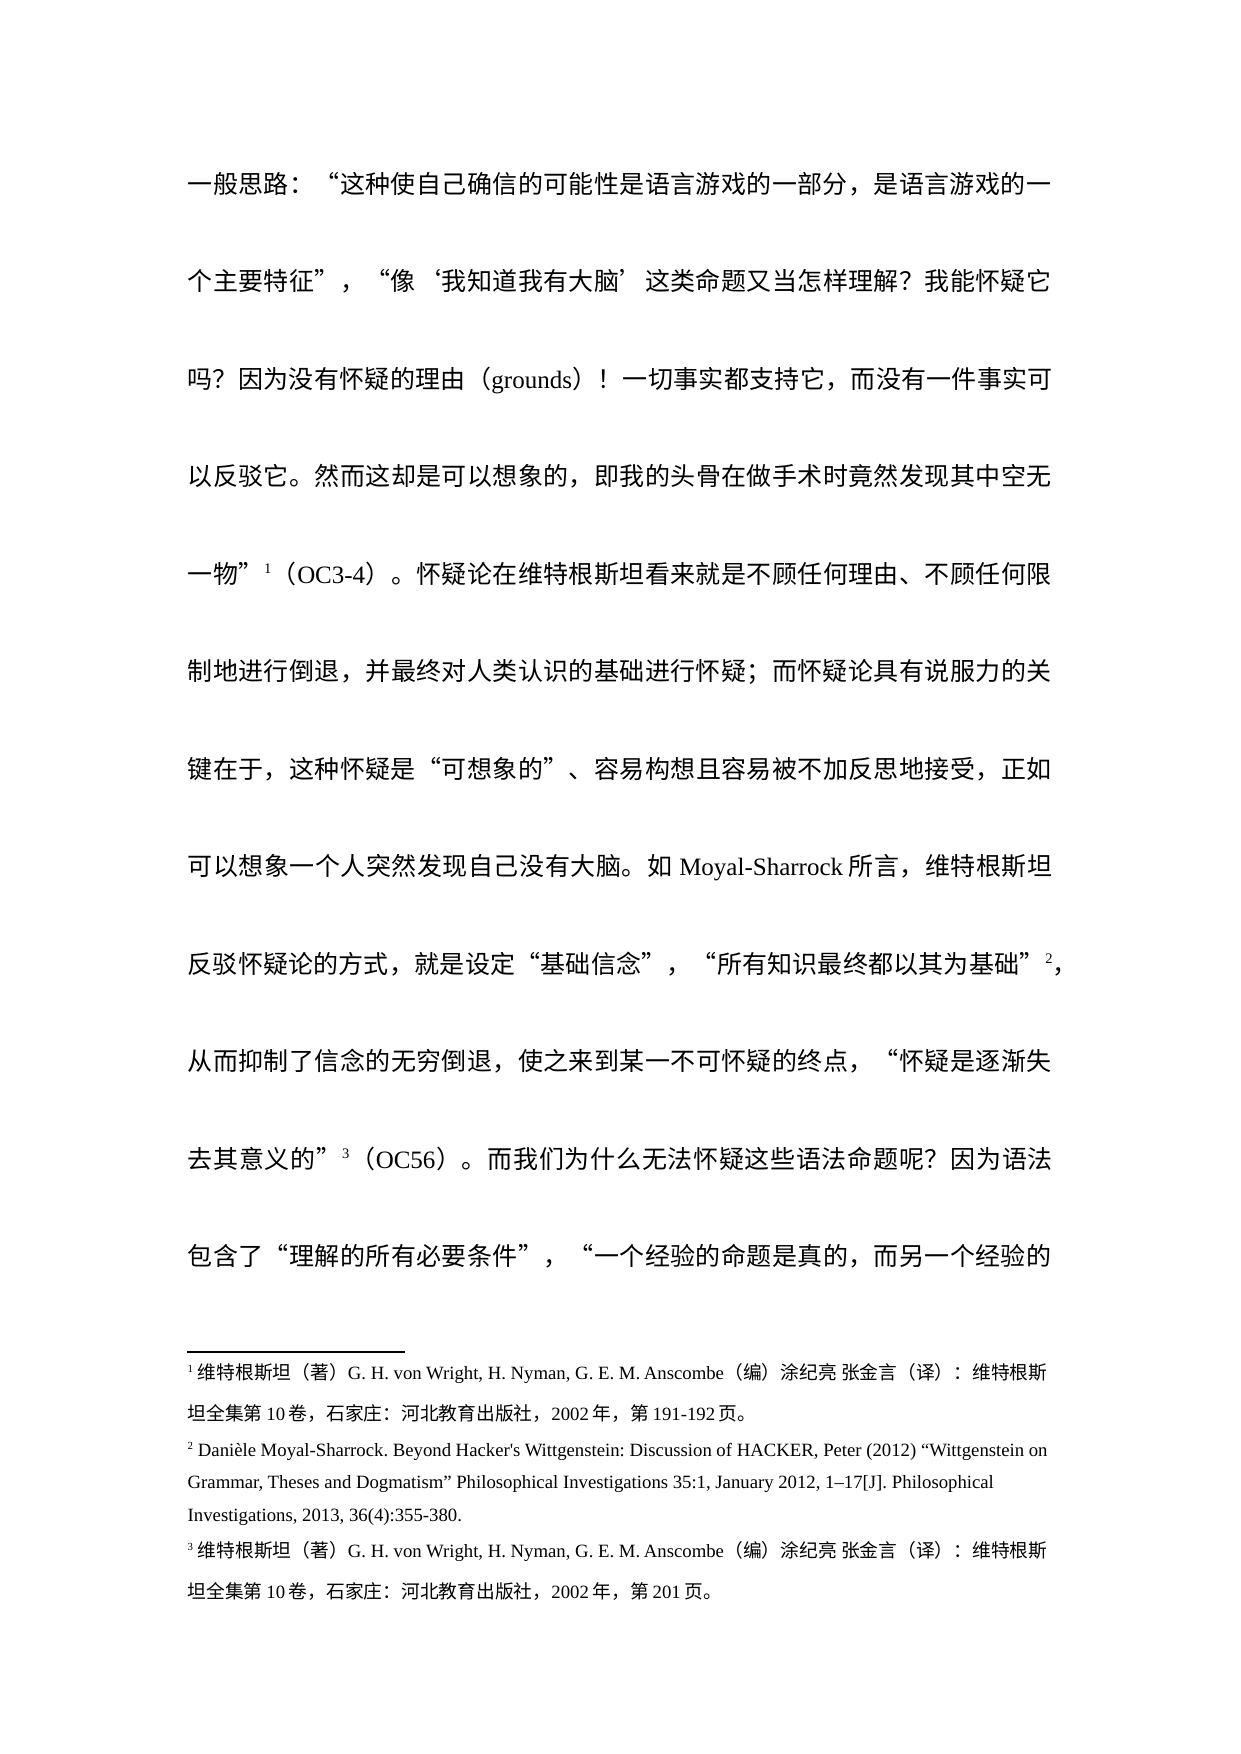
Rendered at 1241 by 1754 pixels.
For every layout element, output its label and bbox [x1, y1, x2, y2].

text [187, 150, 1053, 1287]
